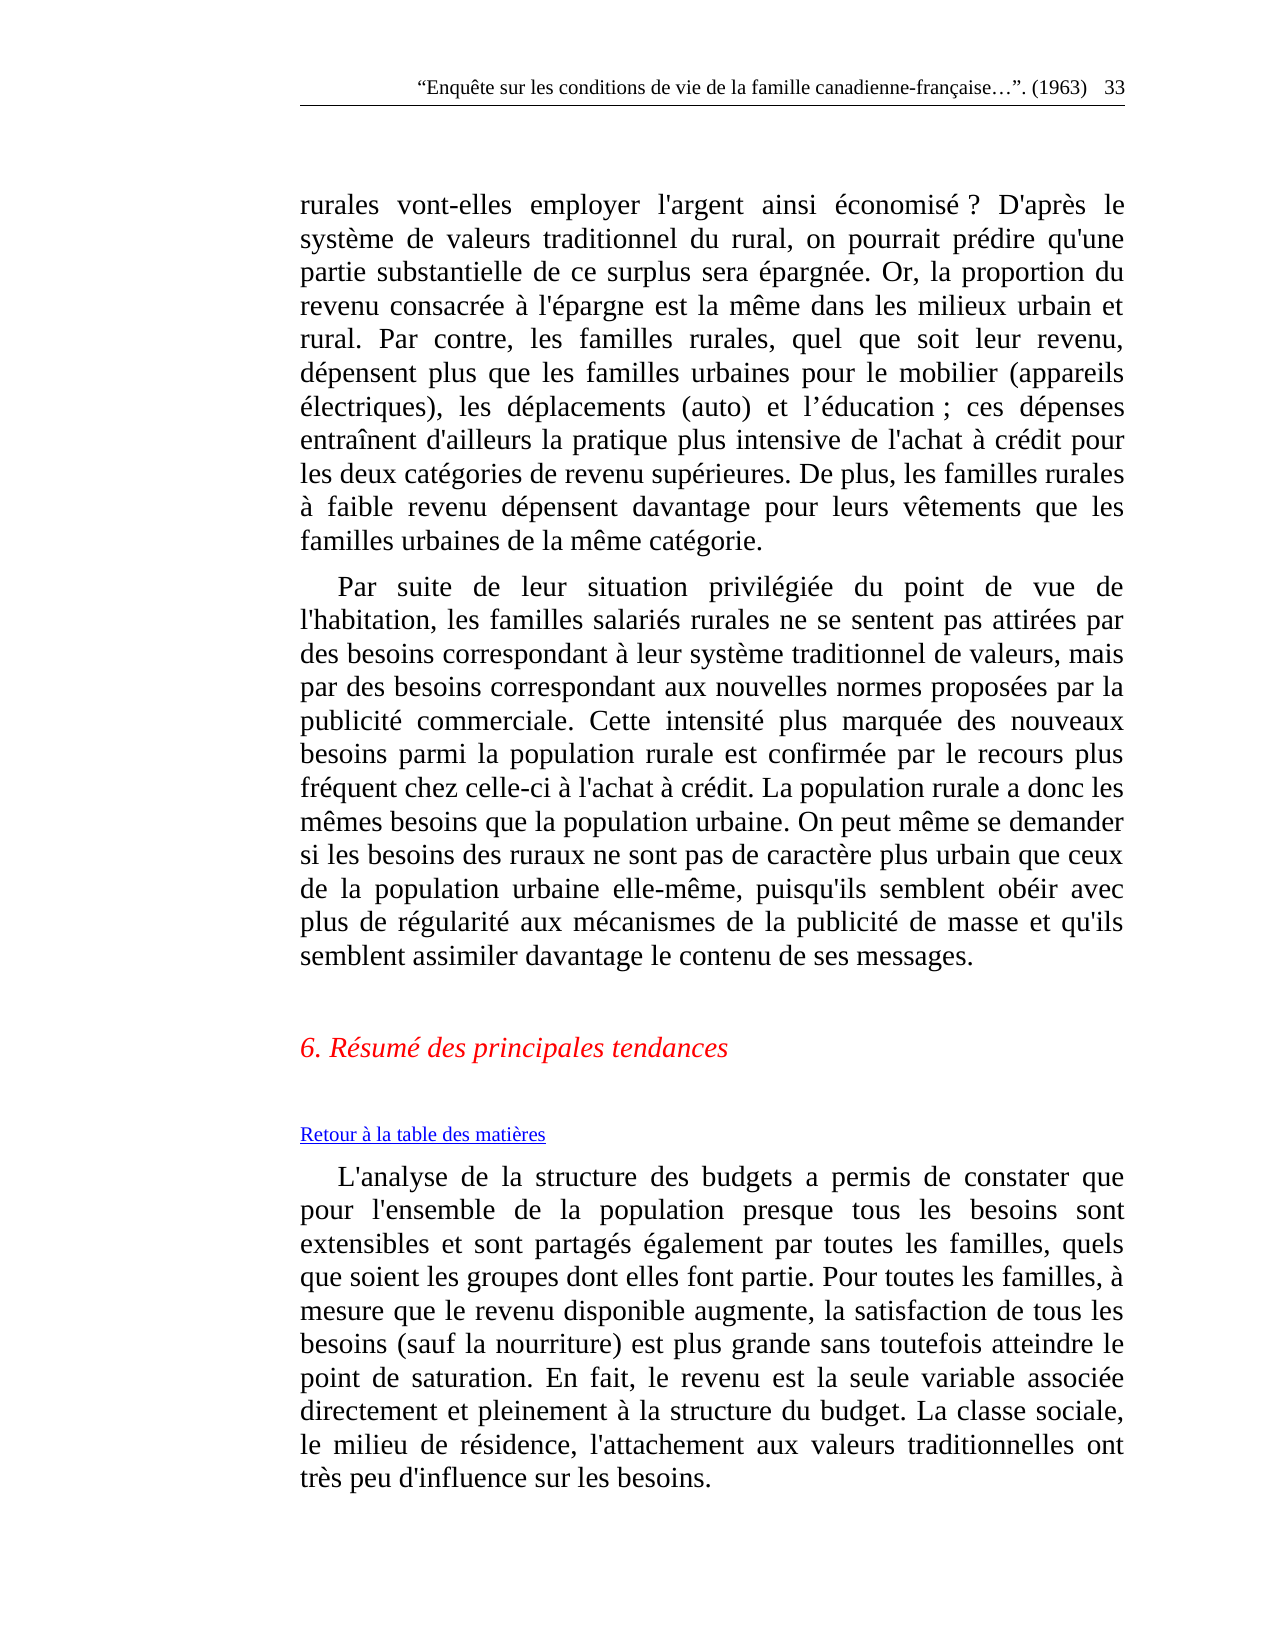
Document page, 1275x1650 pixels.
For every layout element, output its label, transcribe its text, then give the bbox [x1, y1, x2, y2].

text Par suite de leur situation privilégiée du point de vue de l'habitation, les familles salariés rurales ne se sentent pas attirées par des besoins correspondant à leur système traditionnel de valeurs, mais par des besoins correspondant aux nouvelles normes proposées par la publicité commerciale. Cette intensité plus marquée des nouveaux besoins parmi la population rurale est confirmée par le recours plus fréquent chez celle-ci à l'achat à crédit. La population rurale a donc les mêmes besoins que la population urbaine. On peut même se demander si les besoins des ruraux ne sont pas de caractère plus urbain que ceux de la population urbaine elle-même, puisqu'ils semblent obéir avec plus de régularité aux mécanismes de la publicité de masse et qu'ils semblent assimiler davantage le contenu de ses messages. [300, 569, 1125, 971]
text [300, 187, 1125, 556]
text Retour à la table des matières [300, 1122, 1116, 1146]
text 6. Résumé des principales tendances [300, 1030, 1125, 1063]
text L'analyse de la structure des budgets a permis de constater que pour l'ensemble de la population presque tous les besoins sont extensibles et sont partagés également par toutes les familles, quels que soient les groupes dont elles font partie. Pour toutes les familles, à mesure que le revenu disponible augmente, la satisfaction de tous les besoins (sauf la nourriture) est plus grande sans toutefois atteindre le point de saturation. En fait, le revenu est la seule variable associée directement et pleinement à la structure du budget. La classe sociale, le milieu de résidence, l'attachement aux valeurs traditionnelles ont très peu d'influence sur les besoins. [300, 1159, 1125, 1494]
